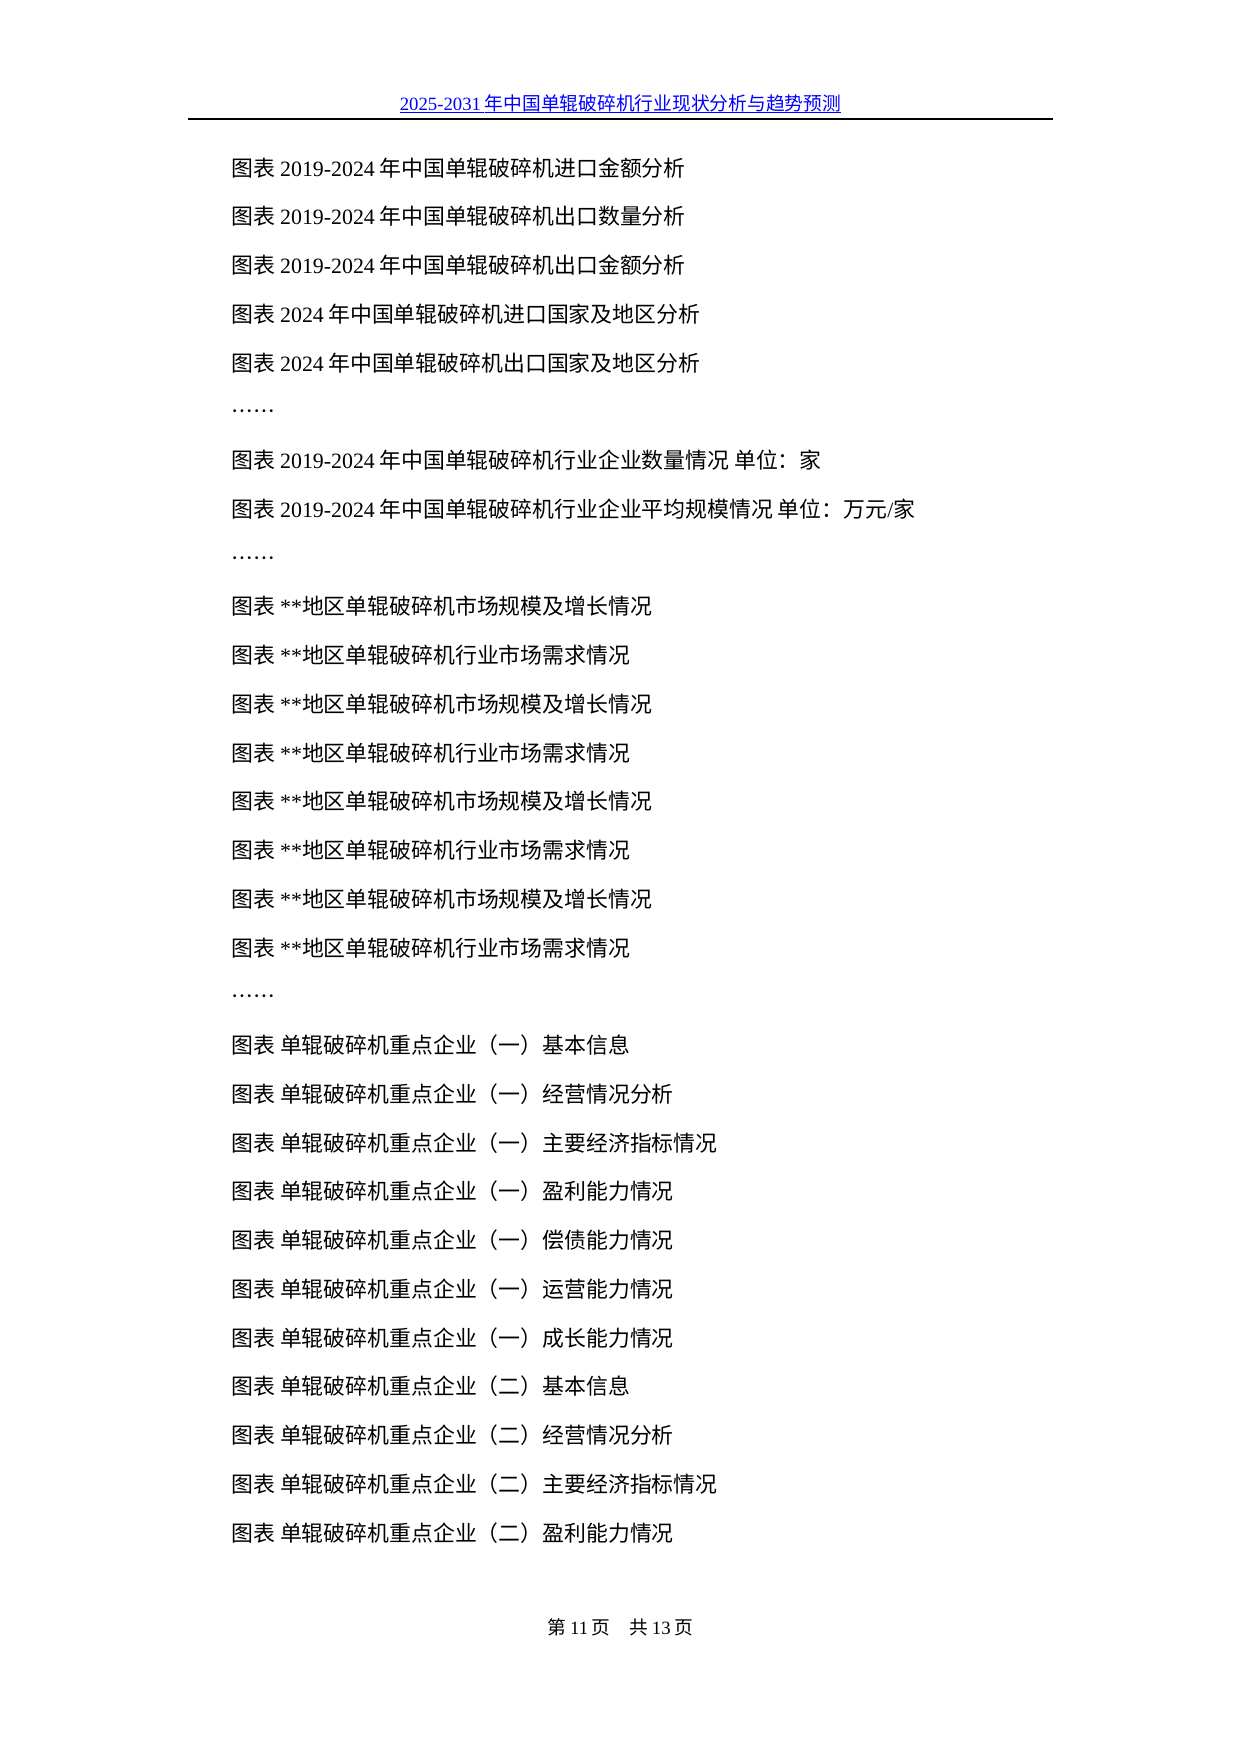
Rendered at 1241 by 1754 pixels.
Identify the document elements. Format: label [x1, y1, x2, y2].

text [187, 150, 1053, 1548]
